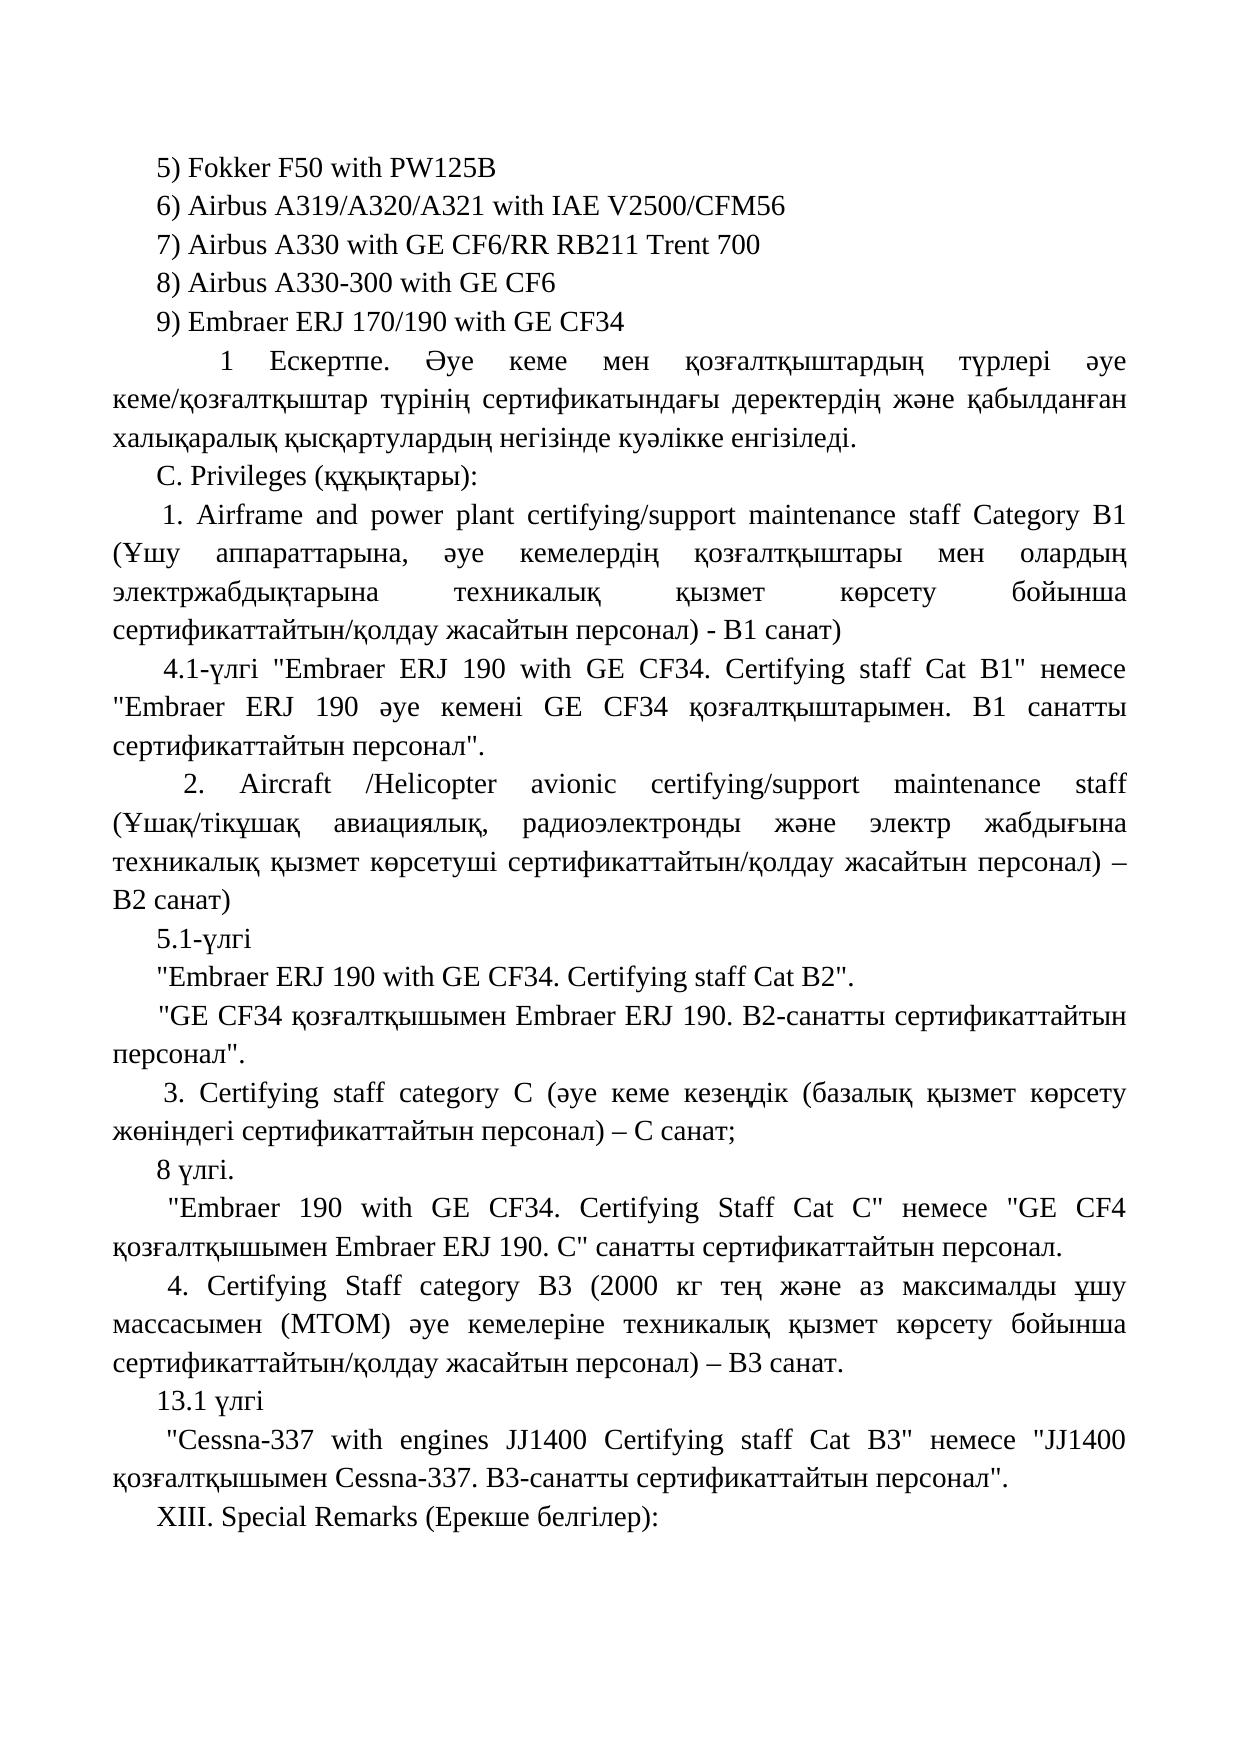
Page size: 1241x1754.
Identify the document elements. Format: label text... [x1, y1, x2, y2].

text "Сessna-337 with engines JJ1400 Certifying staff Cat B3" немесе "JJ1400 қозғалтқышымен Сessna-337. В3-санатты сертификаттайтын персонал". [112, 1422, 1128, 1494]
text "Embraer ERJ 190 with GE CF34. Certifying staff Cat B2". [112, 959, 1128, 993]
text 7) Airbus A330 with GE CF6/RR RB211 Trent 700 [112, 227, 1128, 261]
text 6) Airbus A319/A320/A321 with IAE V2500/CFM56 [112, 188, 1128, 222]
text 4. Certifying Staff category B3 (2000 кг тең және аз максималды ұшу массасымен (MTOM) әуе кемелеріне техникалық қызмет көрсету бойынша сертификаттайтын/қолдау жасайтын персонал) – В3 санат. [112, 1268, 1128, 1378]
text 5) Fokker F50 with PW125B [112, 150, 1128, 183]
text "Embraer 190 with GE CF34. Certifying Staff Cat С" немесе "GE CF4 қозғалтқышымен Embraer ERJ 190. С" санатты сертификаттайтын персонал. [112, 1191, 1128, 1263]
text 2. Aircraft /Helicopter avionic certifying/support maintenance staff (Ұшақ/тікұшақ авиациялық, радиоэлектронды және электр жабдығына техникалық қызмет көрсетуші сертификаттайтын/қолдау жасайтын персонал) – В2 санат) [112, 767, 1128, 916]
text 13.1 үлгі [112, 1383, 1128, 1417]
text 1. Airframe and power plant certifying/support maintenance staff Category B1 (Ұшу аппараттарына, әуе кемелердің қозғалтқыштары мен олардың электржабдықтарына техникалық қызмет көрсету бойынша сертификаттайтын/қолдау жасайтын персонал) - В1 санат) [112, 497, 1128, 646]
text 3. Certifying staff category C (әуе кеме кезеңдік (базалық қызмет көрсету жөніндегі сертификаттайтын персонал) – C санат; [112, 1075, 1128, 1147]
text 1 Ескертпе. Әуе кеме мен қозғалтқыштардың түрлері әуе кеме/қозғалтқыштар түрінің сертификатындағы деректердің және қабылданған халықаралық қысқартулардың негізінде куәлікке енгізіледі. [112, 343, 1128, 453]
text 4.1-үлгі "Embraer ERJ 190 with GE CF34. Certifying staff Cat B1" немесе "Embraer ERJ 190 әуе кемені GE CF34 қозғалтқыштарымен. В1 санатты сертификаттайтын персонал". [112, 651, 1128, 762]
text 9) Embraer ERJ 170/190 with GE CF34 [112, 304, 1128, 338]
text 5.1-үлгі [112, 921, 1128, 954]
text C. Privileges (құқықтары): [112, 458, 1128, 492]
text XIII. Special Remarks (Ерекше белгілер): [112, 1499, 1128, 1532]
text "GE CF34 қозғалтқышымен Embraer ERJ 190. В2-санатты сертификаттайтын персонал". [112, 998, 1128, 1070]
text 8) Airbus A330-300 with GE CF6 [112, 266, 1128, 299]
text 8 үлгі. [112, 1152, 1128, 1186]
